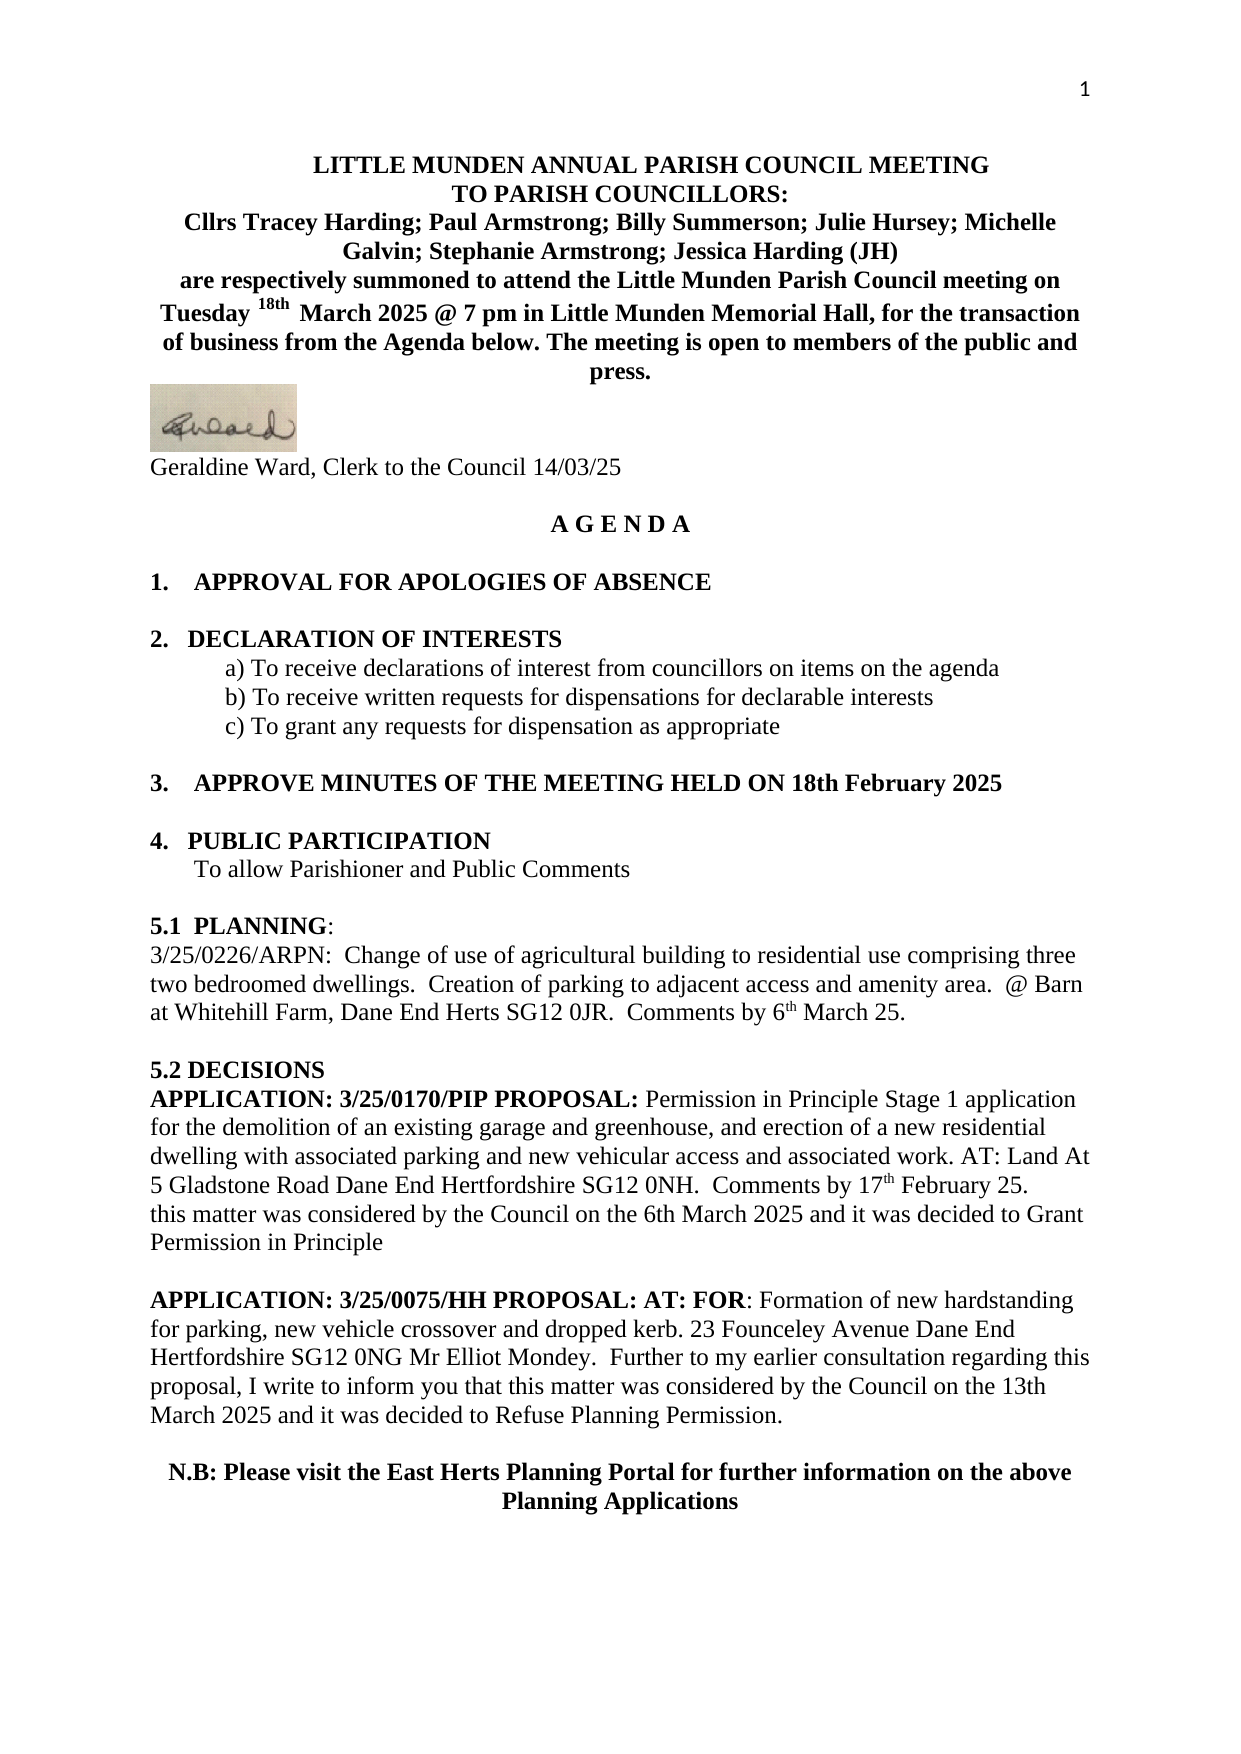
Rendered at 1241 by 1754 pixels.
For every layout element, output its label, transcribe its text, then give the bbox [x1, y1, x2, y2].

text A G E N D A [150, 509, 1090, 538]
text b) To receive written requests for dispensations for declarable interests [150, 682, 1090, 711]
picture [150, 384, 297, 452]
text c) To grant any requests for dispensation as appropriate [150, 711, 1090, 739]
text 3/25/0226/ARPN: Change of use of agricultural building to residential use comprising three two bedroomed dwellings. Creation of parking to adjacent access and amenity area. @ Barn at Whitehill Farm, Dane End Herts SG12 0JR. Comments by 6th March 25. [150, 940, 1090, 1026]
text TO PARISH COUNCILLORS: [150, 179, 1090, 207]
text LITTLE MUNDEN ANNUAL PARISH COUNCIL MEETING [150, 150, 1090, 179]
text Geraldine Ward, Clerk to the Council 14/03/25 [150, 452, 1090, 481]
text this matter was considered by the Council on the 6th March 2025 and it was decided to Grant Permission in Principle [150, 1199, 1090, 1256]
text APPLICATION: 3/25/0170/PIP PROPOSAL: Permission in Principle Stage 1 application for the demolition of an existing garage and greenhouse, and erection of a new residential dwelling with associated parking and new vehicular access and associated work. AT: Land At 5 Gladstone Road Dane End Hertfordshire SG12 0NH. Comments by 17th February 25. [150, 1084, 1090, 1199]
text N.B: Please visit the East Herts Planning Portal for further information on the above Planning Applications [150, 1457, 1090, 1515]
text a) To receive declarations of interest from councillors on items on the agenda [150, 653, 1090, 682]
text To allow Parishioner and Public Comments [150, 854, 1090, 883]
text Cllrs Tracey Harding; Paul Armstrong; Billy Summerson; Julie Hursey; Michelle Galvin; Stephanie Armstrong; Jessica Harding (JH) [150, 207, 1090, 265]
text APPLICATION: 3/25/0075/HH PROPOSAL: AT: FOR: Formation of new hardstanding for parking, new vehicle crossover and dropped kerb. 23 Founceley Avenue Dane End Hertfordshire SG12 0NG Mr Elliot Mondey. Further to my earlier consultation regarding this proposal, I write to inform you that this matter was considered by the Council on the 13th March 2025 and it was decided to Refuse Planning Permission. [150, 1285, 1090, 1429]
text are respectively summoned to attend the Little Munden Parish Council meeting on Tuesday 18th March 2025 @ 7 pm in Little Munden Memorial Hall, for the transaction of business from the Agenda below. The meeting is open to members of the public and press. [150, 265, 1090, 385]
text 4. PUBLIC PARTICIPATION [150, 826, 1090, 854]
text 5.1 PLANNING: [150, 911, 1090, 940]
text 5.2 DECISIONS [150, 1055, 1090, 1084]
text 3. APPROVE MINUTES OF THE MEETING HELD ON 18th February 2025 [150, 768, 1090, 797]
text 2. DECLARATION OF INTERESTS [150, 624, 1090, 653]
list APPROVAL FOR APOLOGIES OF ABSENCE [150, 567, 1090, 596]
